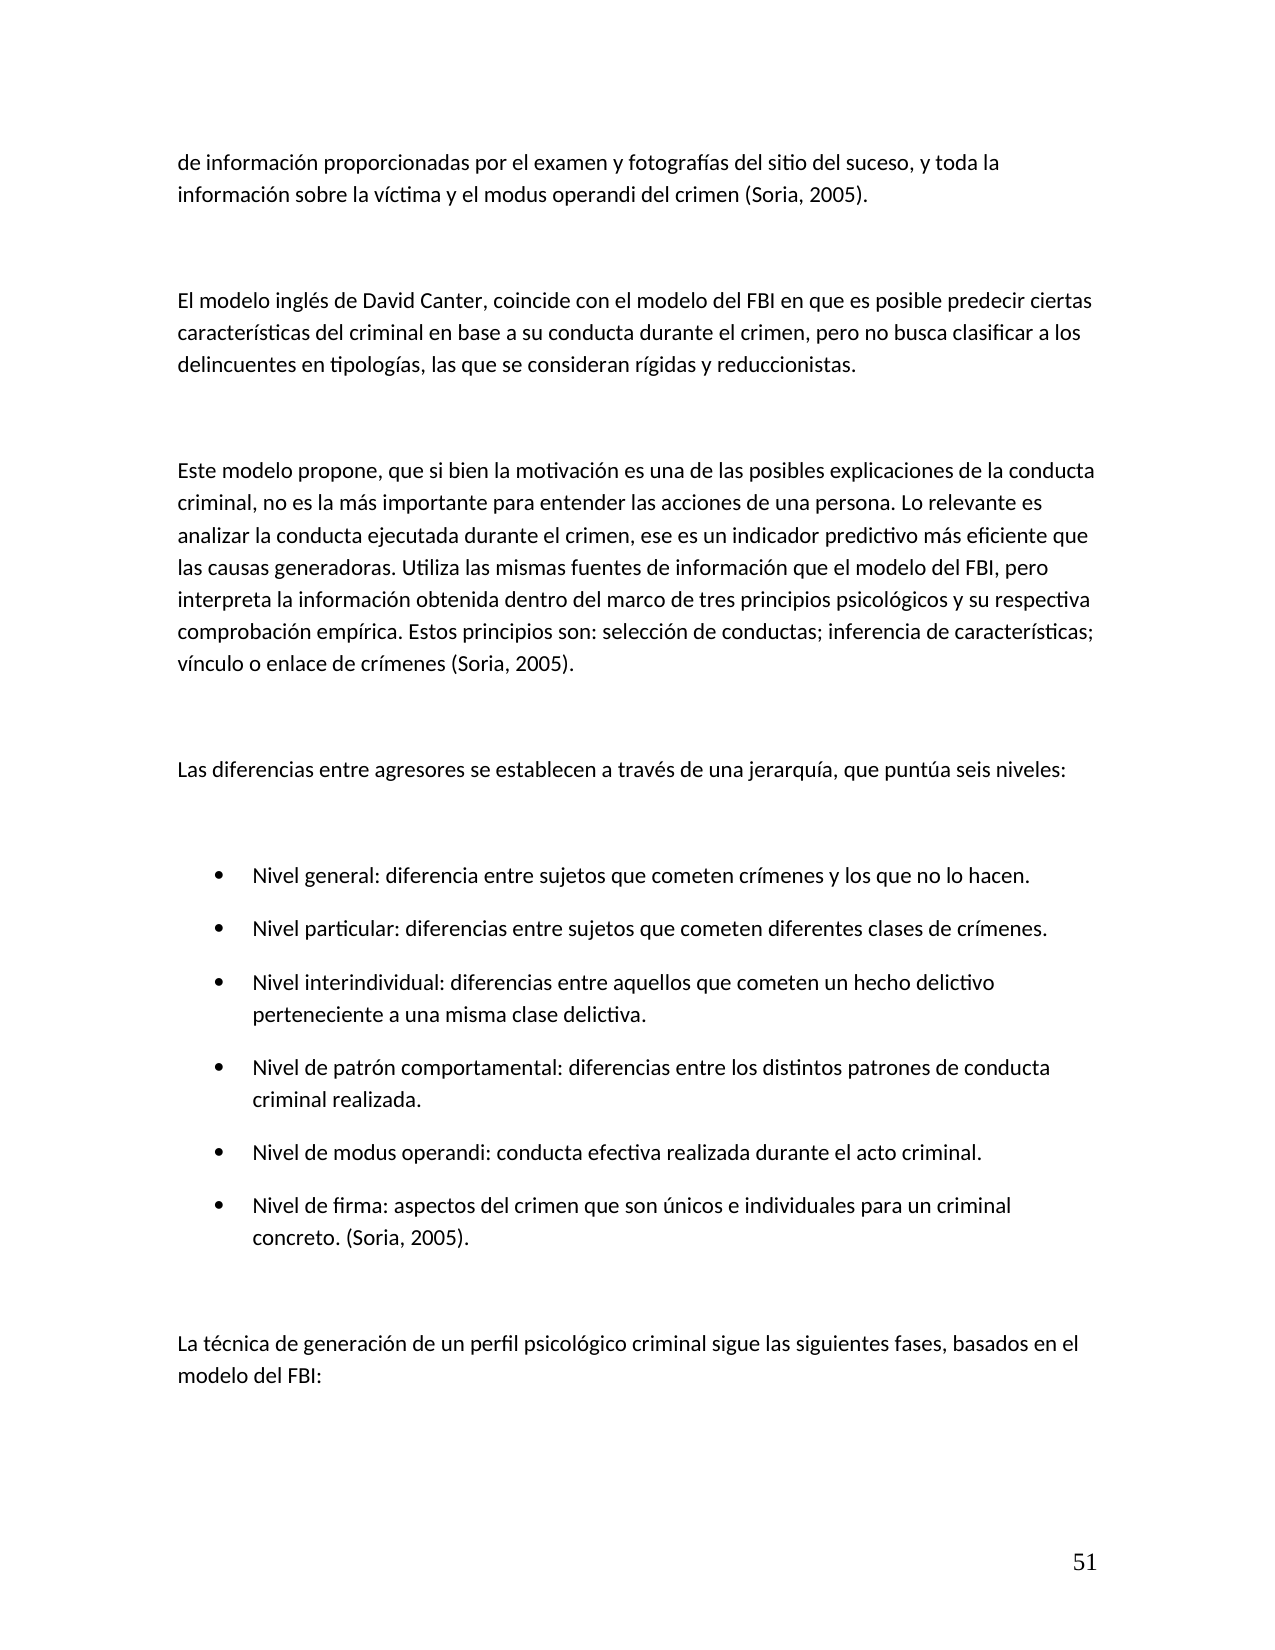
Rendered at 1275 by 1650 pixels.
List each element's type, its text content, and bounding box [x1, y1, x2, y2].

list Nivel de patrón comportamental: diferencias entre los distintos patrones de conducta criminal realizada. [215, 1053, 1098, 1113]
text Las diferencias entre agresores se establecen a través de una jerarquía, que puntúa seis niveles: [177, 756, 1098, 783]
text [177, 148, 1098, 208]
list Nivel general: diferencia entre sujetos que cometen crímenes y los que no lo hacen. [215, 862, 1098, 889]
text La técnica de generación de un perfil psicológico criminal sigue las siguientes fases, basados en el modelo del FBI: [177, 1329, 1098, 1389]
list Nivel interindividual: diferencias entre aquellos que cometen un hecho delictivo perteneciente a una misma clase delictiva. [215, 968, 1098, 1028]
text Este modelo propone, que si bien la motivación es una de las posibles explicaciones de la conducta criminal, no es la más importante para entender las acciones de una persona. Lo relevante es analizar la conducta ejecutada durante el crimen, ese es un indicador predictivo más eficiente que las causas generadoras. Utiliza las mismas fuentes de información que el modelo del FBI, pero interpreta la información obtenida dentro del marco de tres principios psicológicos y su respectiva comprobación empírica. Estos principios son: selección de conductas; inferencia de características; vínculo o enlace de crímenes (Soria, 2005). [177, 456, 1098, 677]
list Nivel de modus operandi: conducta efectiva realizada durante el acto criminal. [215, 1138, 1098, 1166]
list Nivel particular: diferencias entre sujetos que cometen diferentes clases de crímenes. [215, 914, 1098, 943]
list Nivel de firma: aspectos del crimen que son únicos e individuales para un criminal concreto. (Soria, 2005). [215, 1191, 1098, 1251]
text El modelo inglés de David Canter, coincide con el modelo del FBI en que es posible predecir ciertas características del criminal en base a su conducta durante el crimen, pero no busca clasificar a los delincuentes en tipologías, las que se consideran rígidas y reduccionistas. [177, 286, 1098, 378]
